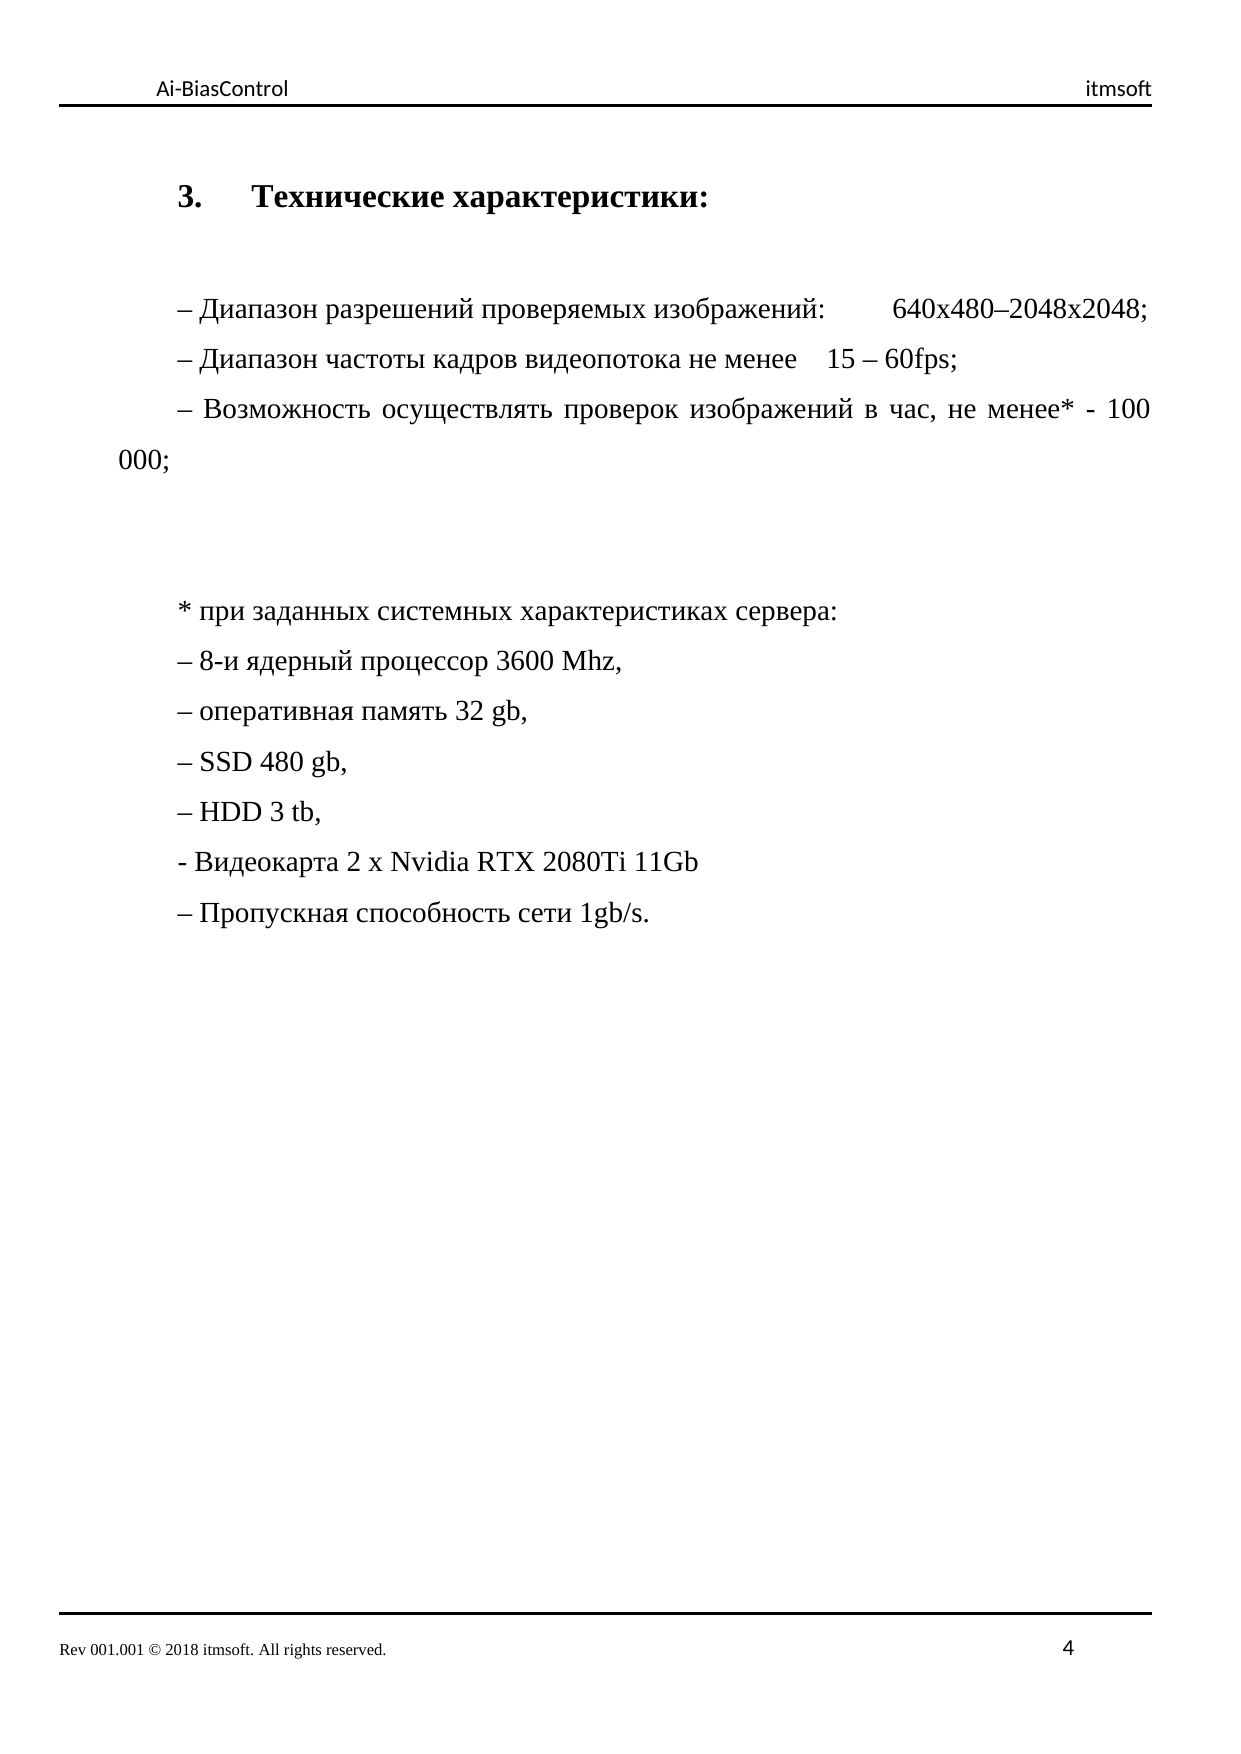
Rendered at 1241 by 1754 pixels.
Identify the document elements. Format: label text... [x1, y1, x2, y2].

text – Возможность осуществлять проверок изображений в час, не менее* - 100 000; [118, 392, 1152, 476]
text – Пропускная способность сети 1gb/s. [118, 895, 1152, 928]
text – Диапазон частоты кадров видеопотока не менее 15 – 60fps; [118, 341, 1152, 375]
text – SSD 480 gb, [118, 744, 1152, 777]
text – 8-и ядерный процессор 3600 Mhz, [118, 643, 1152, 677]
text – оперативная память 32 gb, [118, 693, 1152, 727]
text – HDD 3 tb, [118, 794, 1152, 828]
text – Диапазон разрешений проверяемых изображений: 640х480–2048х2048; [118, 291, 1152, 324]
text - Видеокарта 2 x Nvidia RTX 2080Ti 11Gb [118, 844, 1152, 878]
list Технические характеристики: [118, 176, 1152, 214]
text * при заданных системных характеристиках сервера: [118, 593, 1152, 626]
